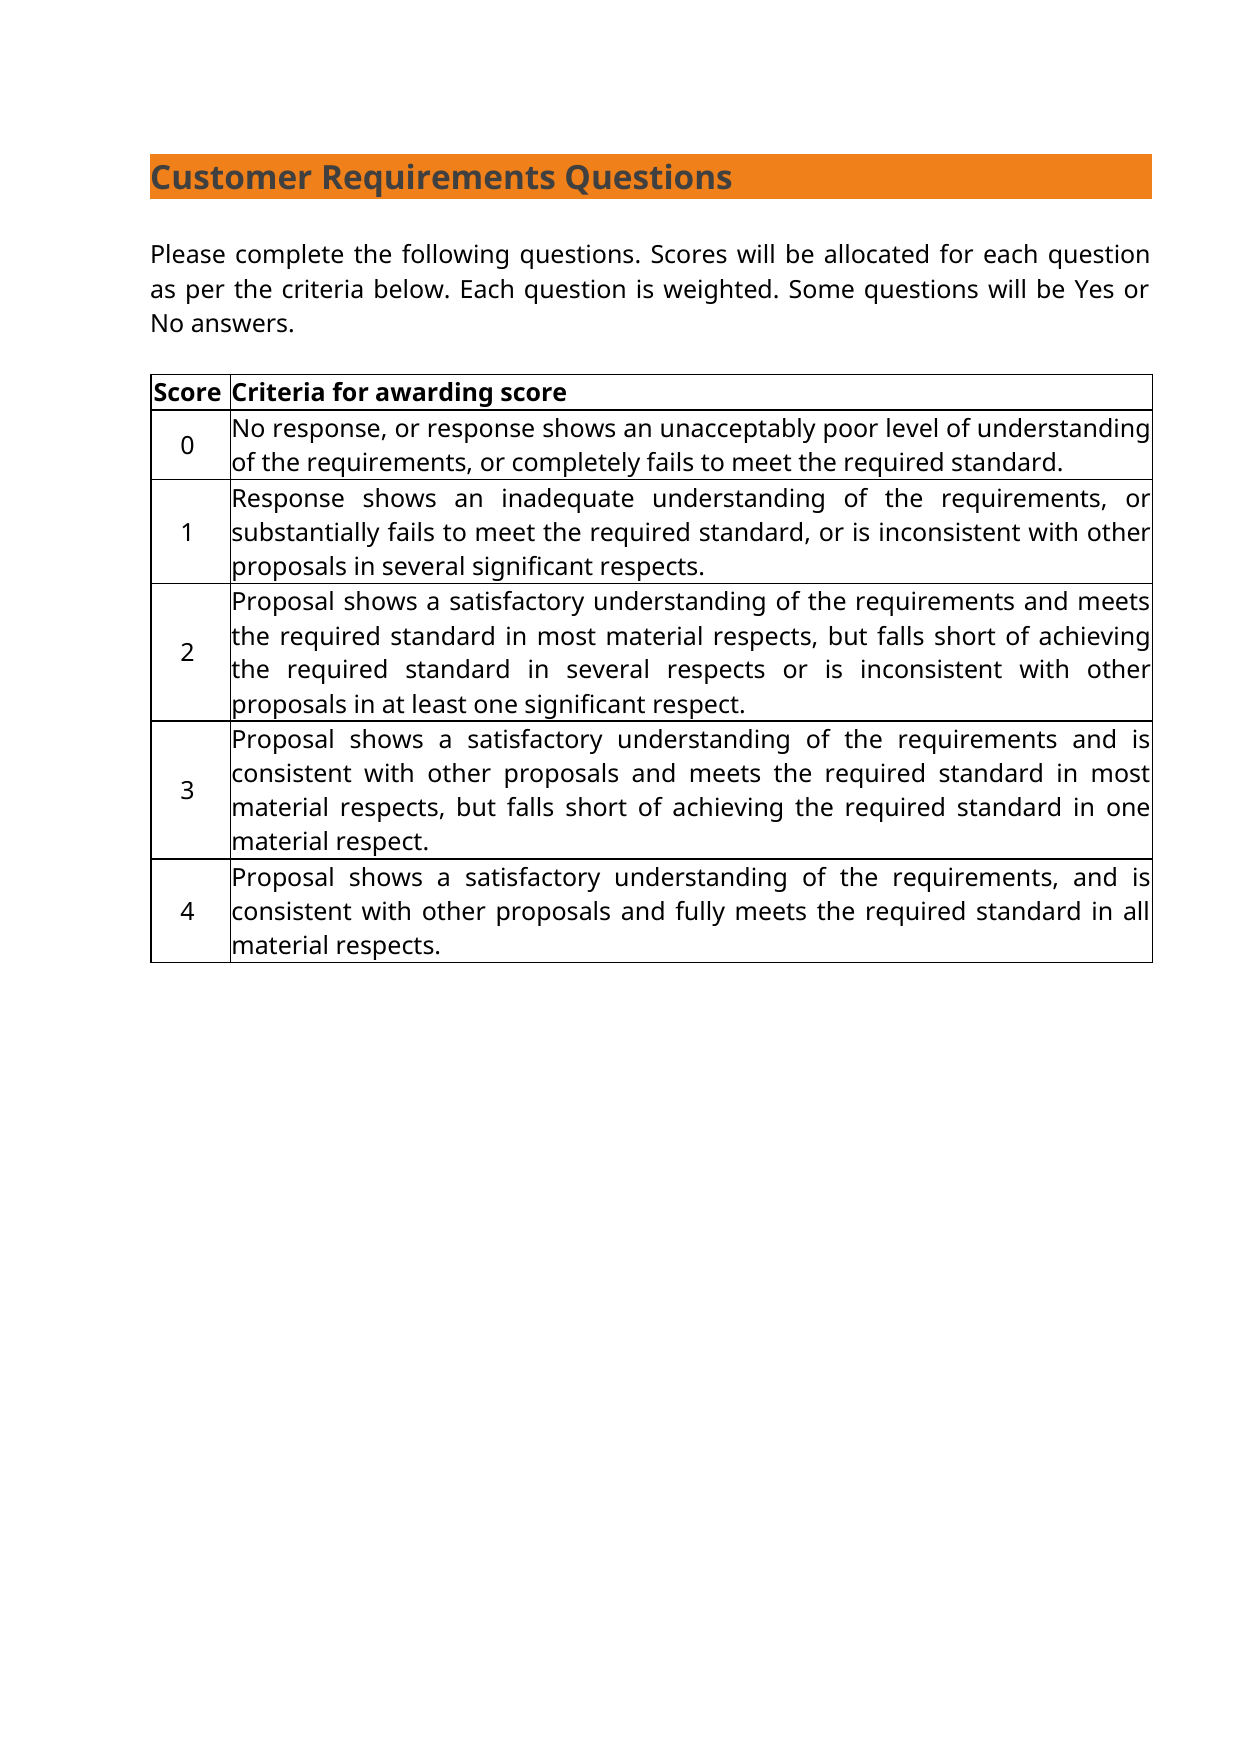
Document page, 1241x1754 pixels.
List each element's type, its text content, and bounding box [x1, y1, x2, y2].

table_cell 3 [152, 722, 230, 858]
table_cell 1 [152, 480, 230, 582]
table_header Score [152, 375, 230, 409]
text Please complete the following questions. Scores will be allocated for each question as per the criteria below. Each question is weighted. Some questions will be Yes or No answers. [150, 237, 1152, 339]
table_cell Response shows an inadequate understanding of the requirements, or substantially fails to meet the required standard, or is inconsistent with other proposals in several significant respects. [231, 480, 1152, 582]
table_cell 4 [152, 860, 230, 962]
table_cell 2 [152, 584, 230, 720]
table_cell Proposal shows a satisfactory understanding of the requirements and meets the required standard in most material respects, but falls short of achieving the required standard in several respects or is inconsistent with other proposals in at least one significant respect. [231, 584, 1152, 720]
table_cell Proposal shows a satisfactory understanding of the requirements and is consistent with other proposals and meets the required standard in most material respects, but falls short of achieving the required standard in one material respect. [231, 722, 1152, 858]
table_cell Proposal shows a satisfactory understanding of the requirements, and is consistent with other proposals and fully meets the required standard in all material respects. [231, 860, 1152, 962]
table_header Criteria for awarding score [231, 375, 1152, 409]
subtitle Customer Requirements Questions [742, 154, 1152, 199]
table_cell 0 [152, 411, 230, 479]
table_cell No response, or response shows an unacceptably poor level of understanding of the requirements, or completely fails to meet the required standard. [231, 411, 1152, 479]
